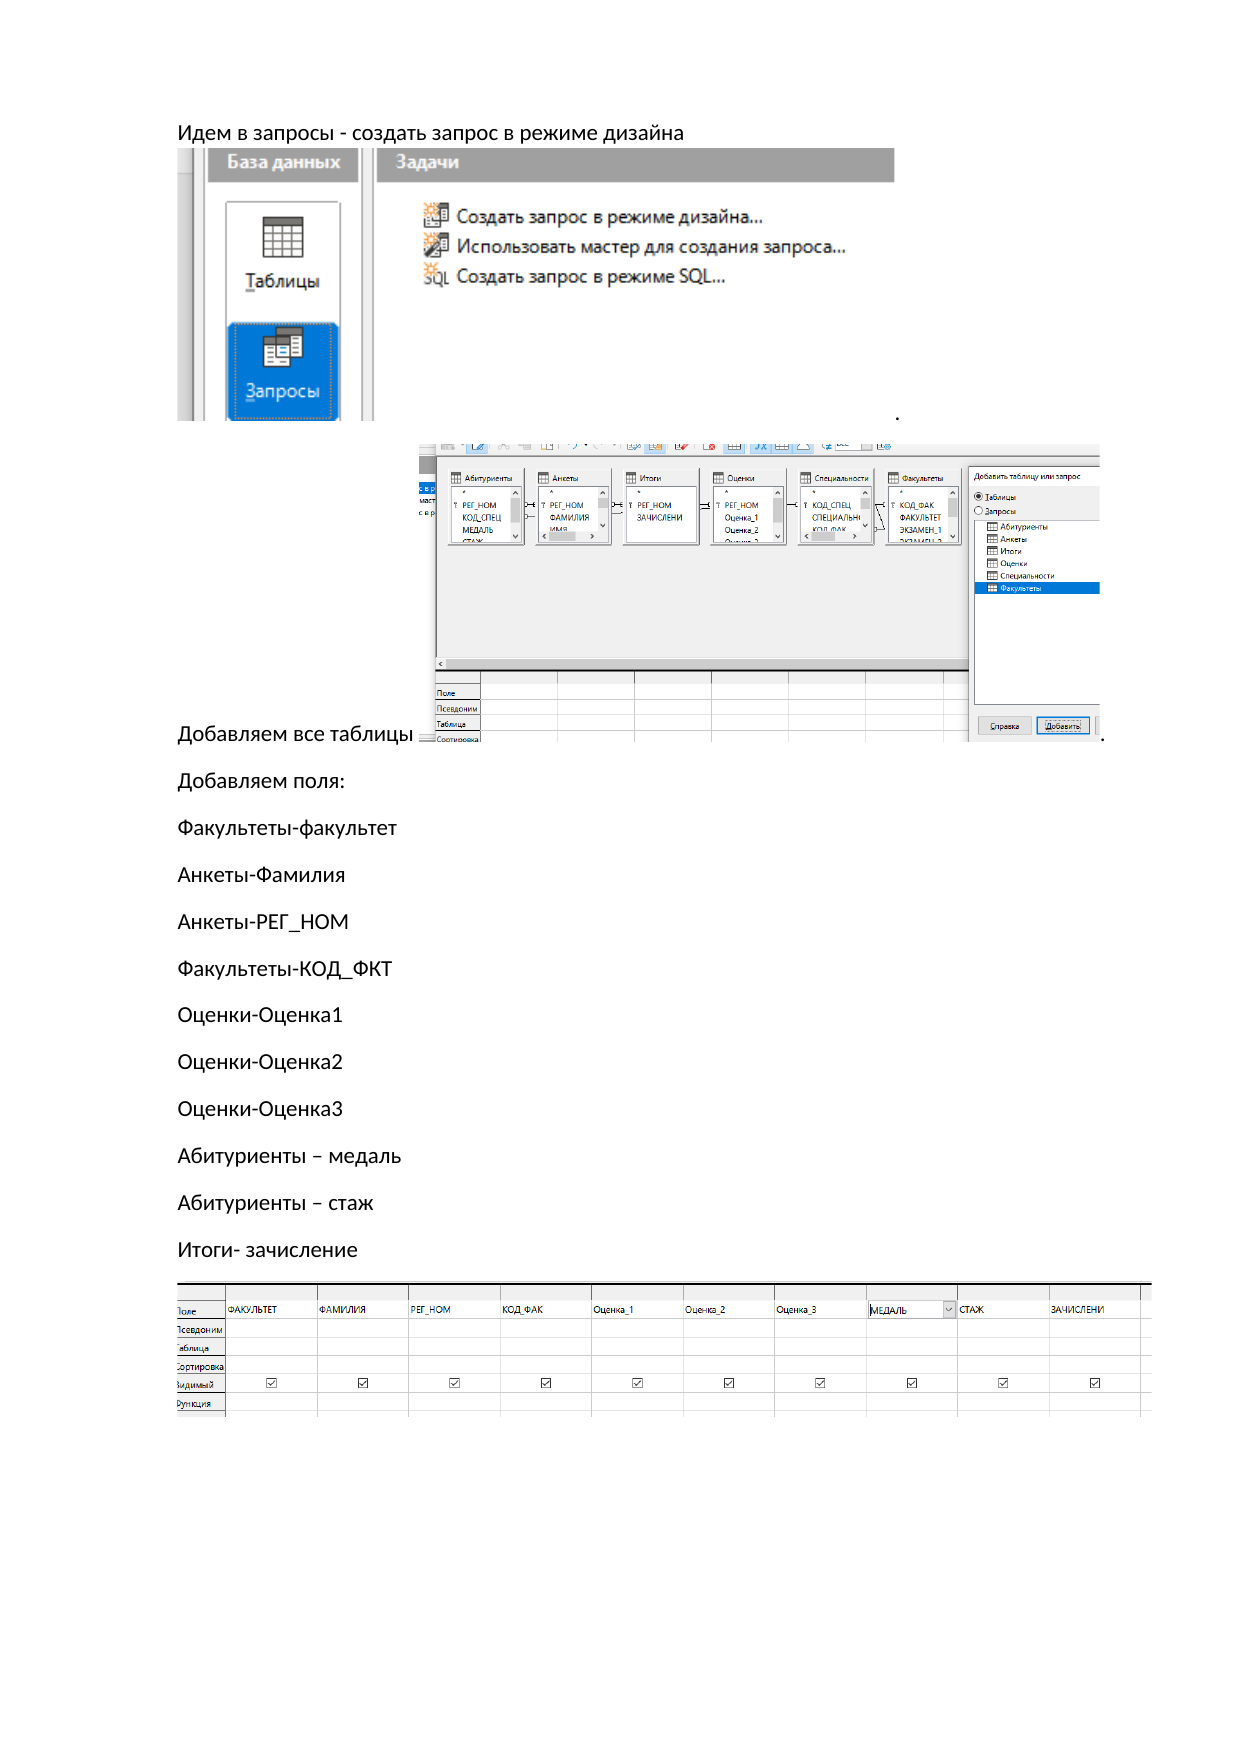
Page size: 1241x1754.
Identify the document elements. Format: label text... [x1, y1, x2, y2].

text Оценки-Оценка3 [177, 1094, 1152, 1122]
text Добавляем поля: [177, 766, 1152, 794]
text Абитуриенты – медаль [177, 1141, 1152, 1169]
text Абитуриенты – стаж [177, 1188, 1152, 1216]
picture [177, 1281, 1152, 1417]
text Анкеты-Фамилия [177, 860, 1152, 888]
text Факультеты-КОД_ФКТ [177, 954, 1152, 982]
text Оценки-Оценка1 [177, 1001, 1152, 1029]
picture [419, 444, 1100, 742]
text Факультеты-факультет [177, 813, 1152, 841]
picture [177, 148, 895, 421]
text Итоги- зачисление [177, 1235, 1152, 1263]
text Оценки-Оценка2 [177, 1047, 1152, 1076]
text Анкеты-РЕГ_НОМ [177, 907, 1152, 935]
